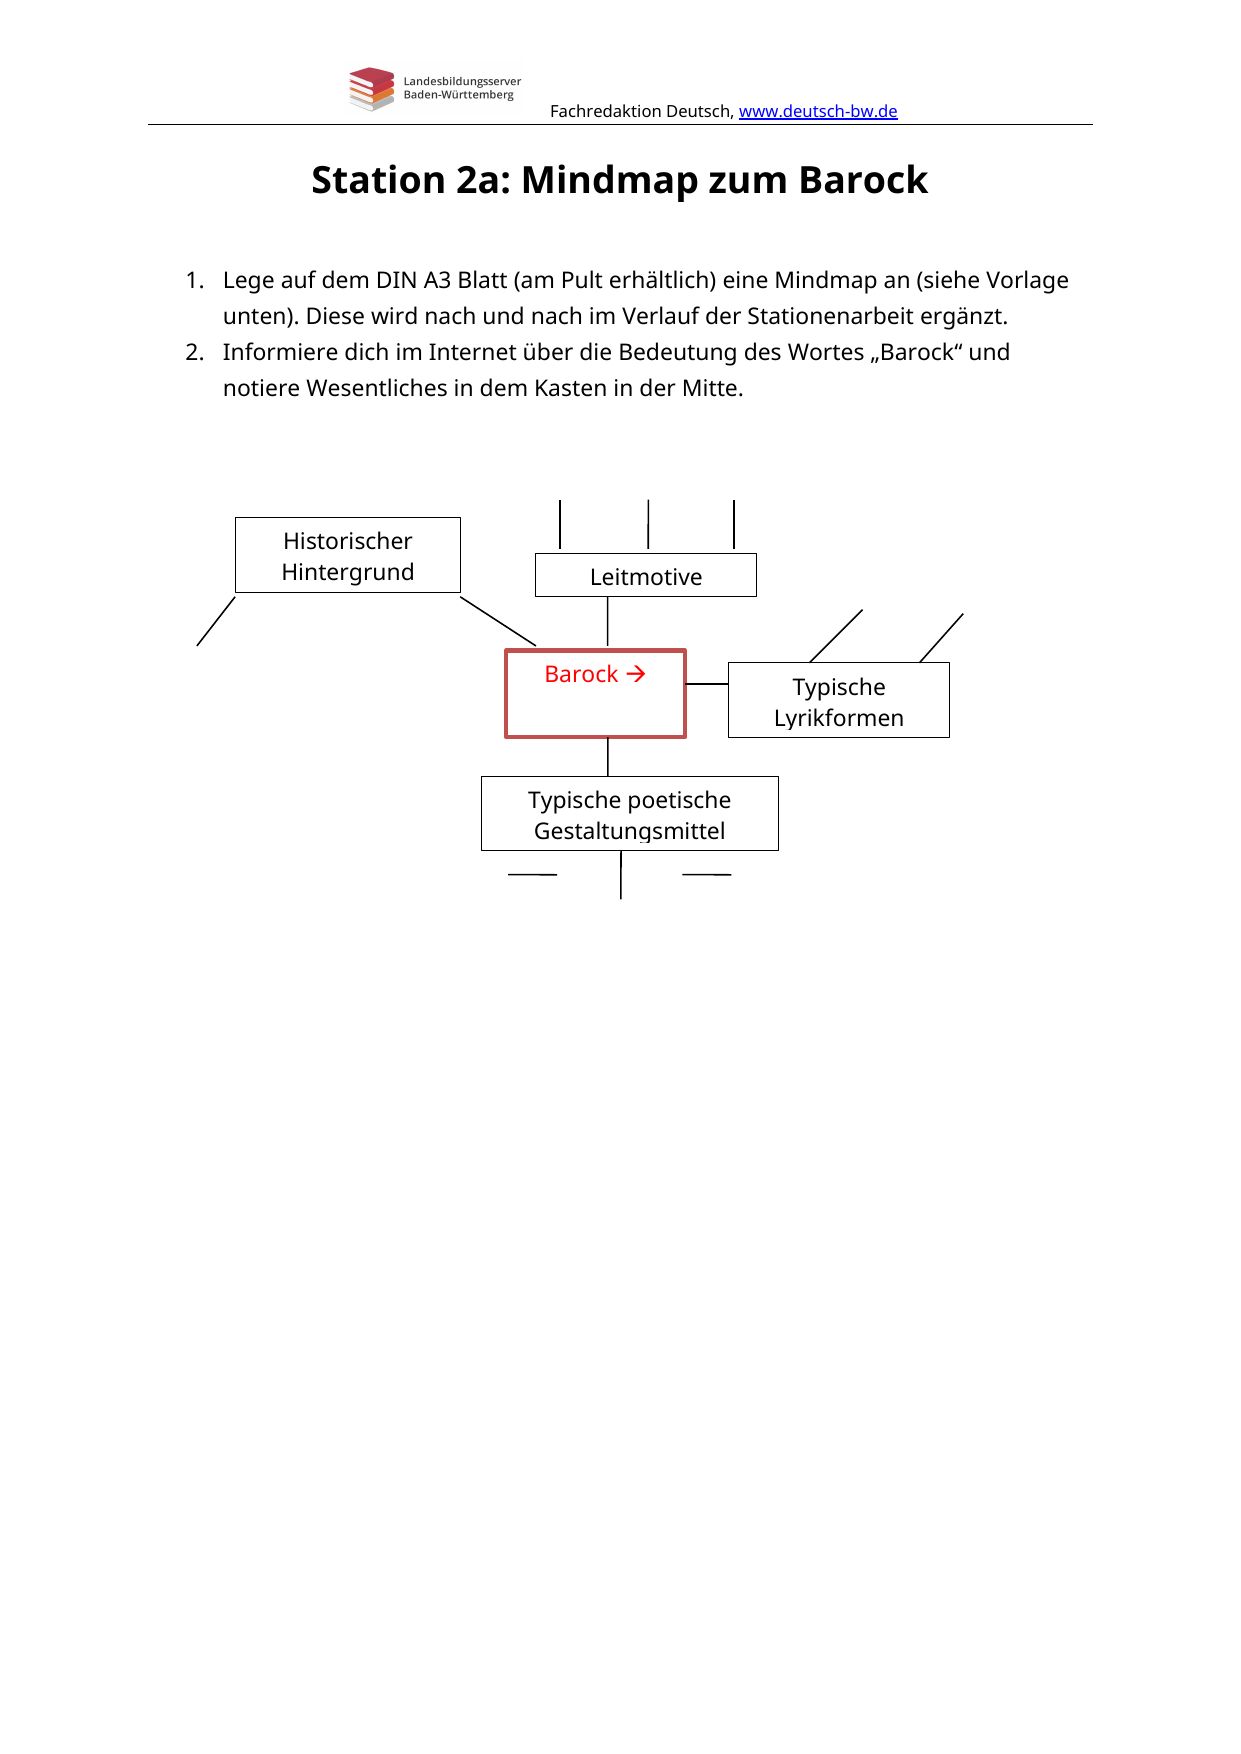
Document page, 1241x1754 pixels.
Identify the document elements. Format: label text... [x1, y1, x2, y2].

text Station 2a: Mindmap zum Barock [148, 153, 1093, 204]
list Lege auf dem DIN A3 Blatt (am Pult erhältlich) eine Mindmap an (siehe Vorlage unten). Diese wird nach und nach im Verlauf der Stationenarbeit ergänzt. [185, 264, 1093, 331]
picture [342, 59, 524, 117]
list Informiere dich im Internet über die Bedeutung des Wortes „Barock“ und notiere Wesentliches in dem Kasten in der Mitte. [185, 336, 1093, 403]
